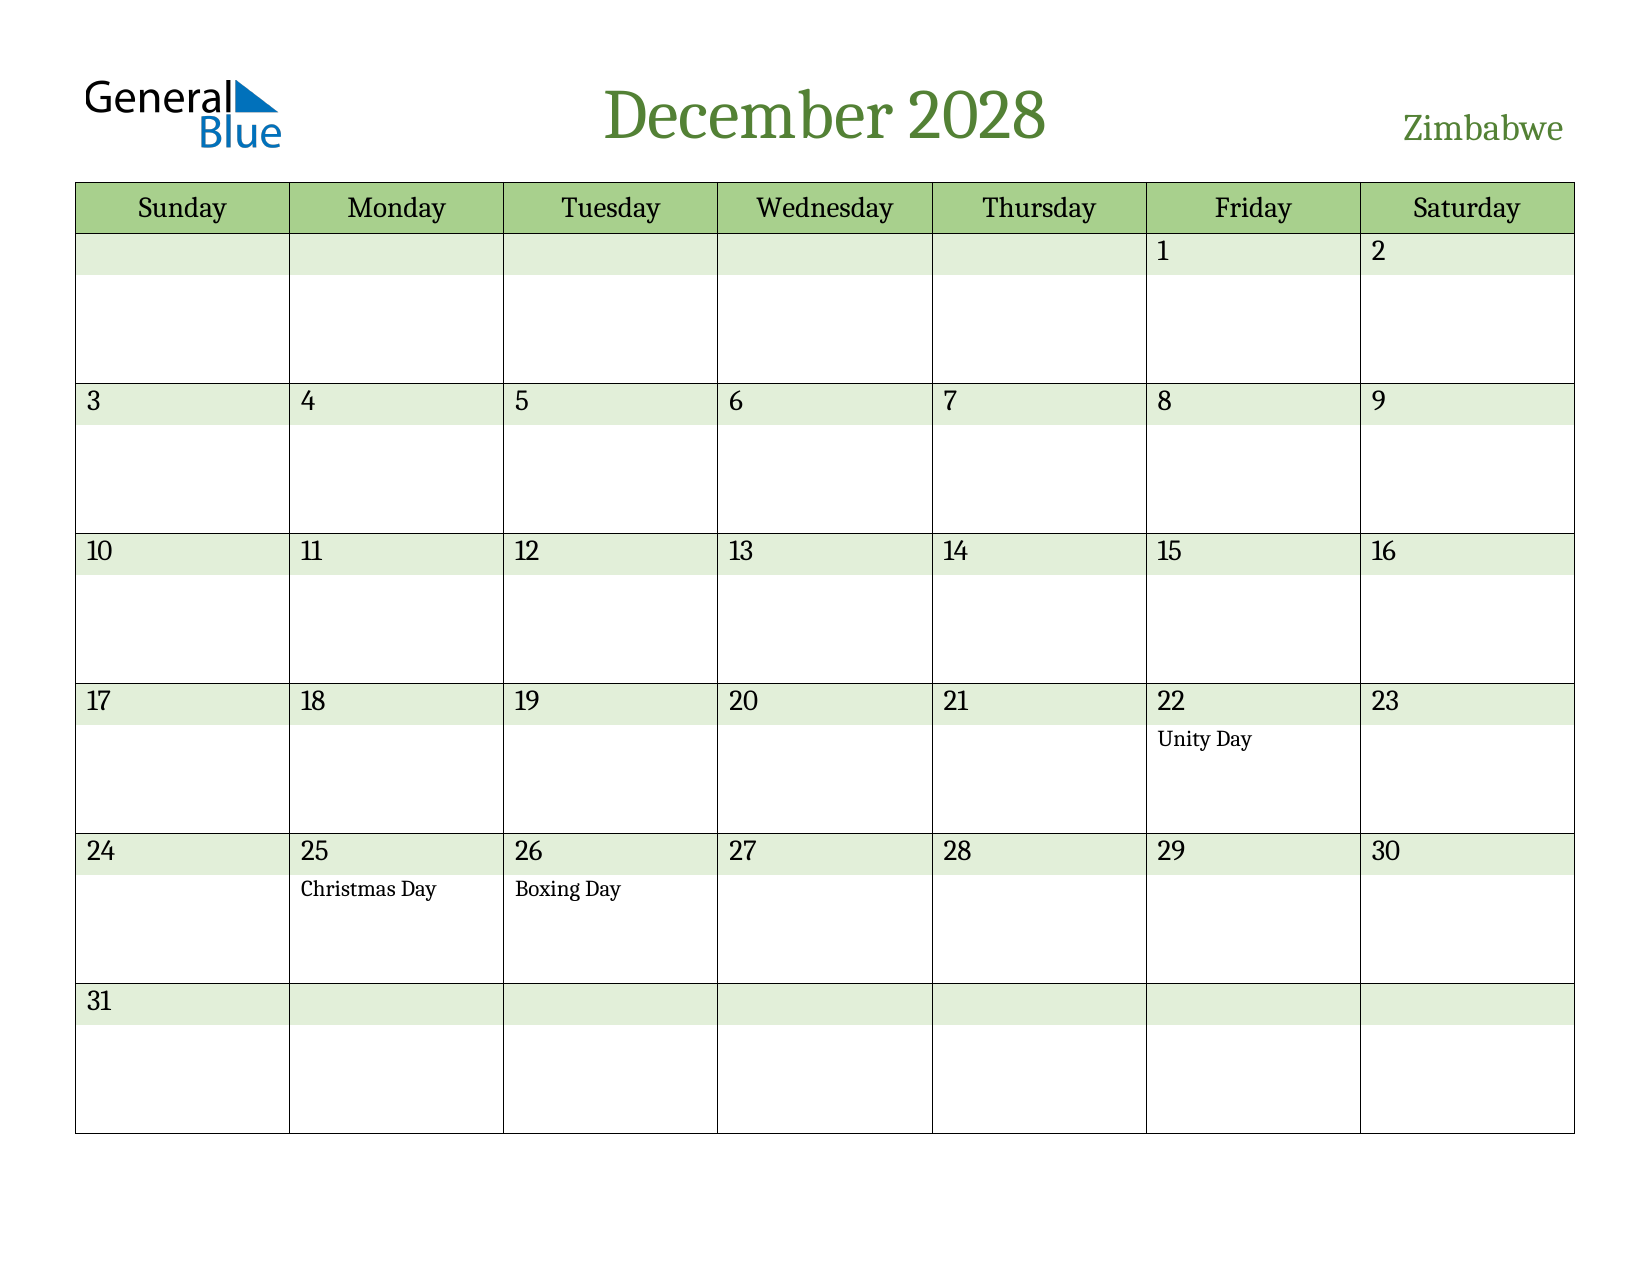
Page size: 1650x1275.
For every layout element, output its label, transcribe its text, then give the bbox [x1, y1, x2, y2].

table_cell [290, 575, 503, 683]
table_cell [933, 875, 1146, 983]
table_cell 24 [76, 834, 289, 875]
table_cell 12 [504, 534, 717, 575]
table_cell 26 [504, 834, 717, 875]
table_cell 4 [290, 384, 503, 425]
table_cell [1361, 725, 1574, 833]
table_cell [933, 425, 1146, 533]
table_cell 7 [933, 384, 1146, 425]
table_cell [1147, 425, 1360, 533]
table_cell [933, 1025, 1146, 1133]
table_cell [718, 984, 932, 1025]
table_cell [718, 875, 932, 983]
table_cell 30 [1361, 834, 1574, 875]
table_header [76, 75, 503, 182]
table_cell Saturday [1361, 183, 1574, 233]
table_cell [718, 575, 932, 683]
table_cell [290, 275, 503, 383]
table_cell 29 [1147, 834, 1360, 875]
table_cell [718, 725, 932, 833]
table_cell 23 [1361, 684, 1574, 725]
table_cell 22 [1147, 684, 1360, 725]
table_cell [504, 425, 717, 533]
table_cell 1 [1147, 234, 1360, 275]
table_cell 8 [1147, 384, 1360, 425]
table_cell [290, 1025, 503, 1133]
table_cell [1361, 275, 1574, 383]
table_cell 6 [718, 384, 932, 425]
table_cell [1361, 425, 1574, 533]
table_cell [1361, 875, 1574, 983]
table_cell 11 [290, 534, 503, 575]
table_cell 9 [1361, 384, 1574, 425]
table_cell [76, 875, 289, 983]
table_cell 3 [76, 384, 289, 425]
table_header Zimbabwe [1146, 75, 1574, 182]
table_cell [290, 425, 503, 533]
table_cell [933, 575, 1146, 683]
table_cell Friday [1147, 183, 1360, 233]
table_cell [504, 1025, 717, 1133]
table_cell [504, 275, 717, 383]
table_cell [718, 275, 932, 383]
table_cell [1147, 984, 1360, 1025]
table_cell [933, 234, 1146, 275]
table_cell [76, 234, 289, 275]
table_cell 21 [933, 684, 1146, 725]
table_cell [933, 725, 1146, 833]
table_cell 31 [76, 984, 289, 1025]
table_cell [1361, 984, 1574, 1025]
table_cell [504, 725, 717, 833]
table_cell 10 [76, 534, 289, 575]
table_cell Sunday [76, 183, 289, 233]
table_cell 27 [718, 834, 932, 875]
table_cell [76, 275, 289, 383]
table_cell Christmas Day [290, 875, 503, 983]
table_cell [76, 425, 289, 533]
table_cell 15 [1147, 534, 1360, 575]
table_cell [76, 725, 289, 833]
table_cell Boxing Day [504, 875, 717, 983]
table_cell [1361, 1025, 1574, 1133]
table_cell [504, 575, 717, 683]
table_cell [933, 984, 1146, 1025]
table_cell [76, 575, 289, 683]
table_cell [718, 1025, 932, 1133]
table_cell 17 [76, 684, 289, 725]
table_cell [1147, 275, 1360, 383]
table_cell [718, 234, 932, 275]
table_cell 14 [933, 534, 1146, 575]
table_cell 25 [290, 834, 503, 875]
table_cell 2 [1361, 234, 1574, 275]
table_cell [504, 984, 717, 1025]
table_cell 5 [504, 384, 717, 425]
table_cell 28 [933, 834, 1146, 875]
table_cell [1147, 875, 1360, 983]
table_cell [290, 725, 503, 833]
table_cell Wednesday [718, 183, 932, 233]
table_cell [1361, 575, 1574, 683]
table_header December 2028 [504, 75, 1146, 182]
table_cell Unity Day [1147, 725, 1360, 833]
table_cell [933, 275, 1146, 383]
table_cell Monday [290, 183, 503, 233]
table_cell 20 [718, 684, 932, 725]
table_cell [1147, 1025, 1360, 1133]
table_cell 18 [290, 684, 503, 725]
picture [86, 80, 281, 148]
table_cell [718, 425, 932, 533]
table_cell 13 [718, 534, 932, 575]
table_cell [290, 984, 503, 1025]
table_cell Tuesday [504, 183, 717, 233]
table_cell [290, 234, 503, 275]
table_cell [1147, 575, 1360, 683]
table_cell Thursday [933, 183, 1146, 233]
table_cell [504, 234, 717, 275]
table_cell 19 [504, 684, 717, 725]
table_cell [76, 1025, 289, 1133]
table_cell 16 [1361, 534, 1574, 575]
